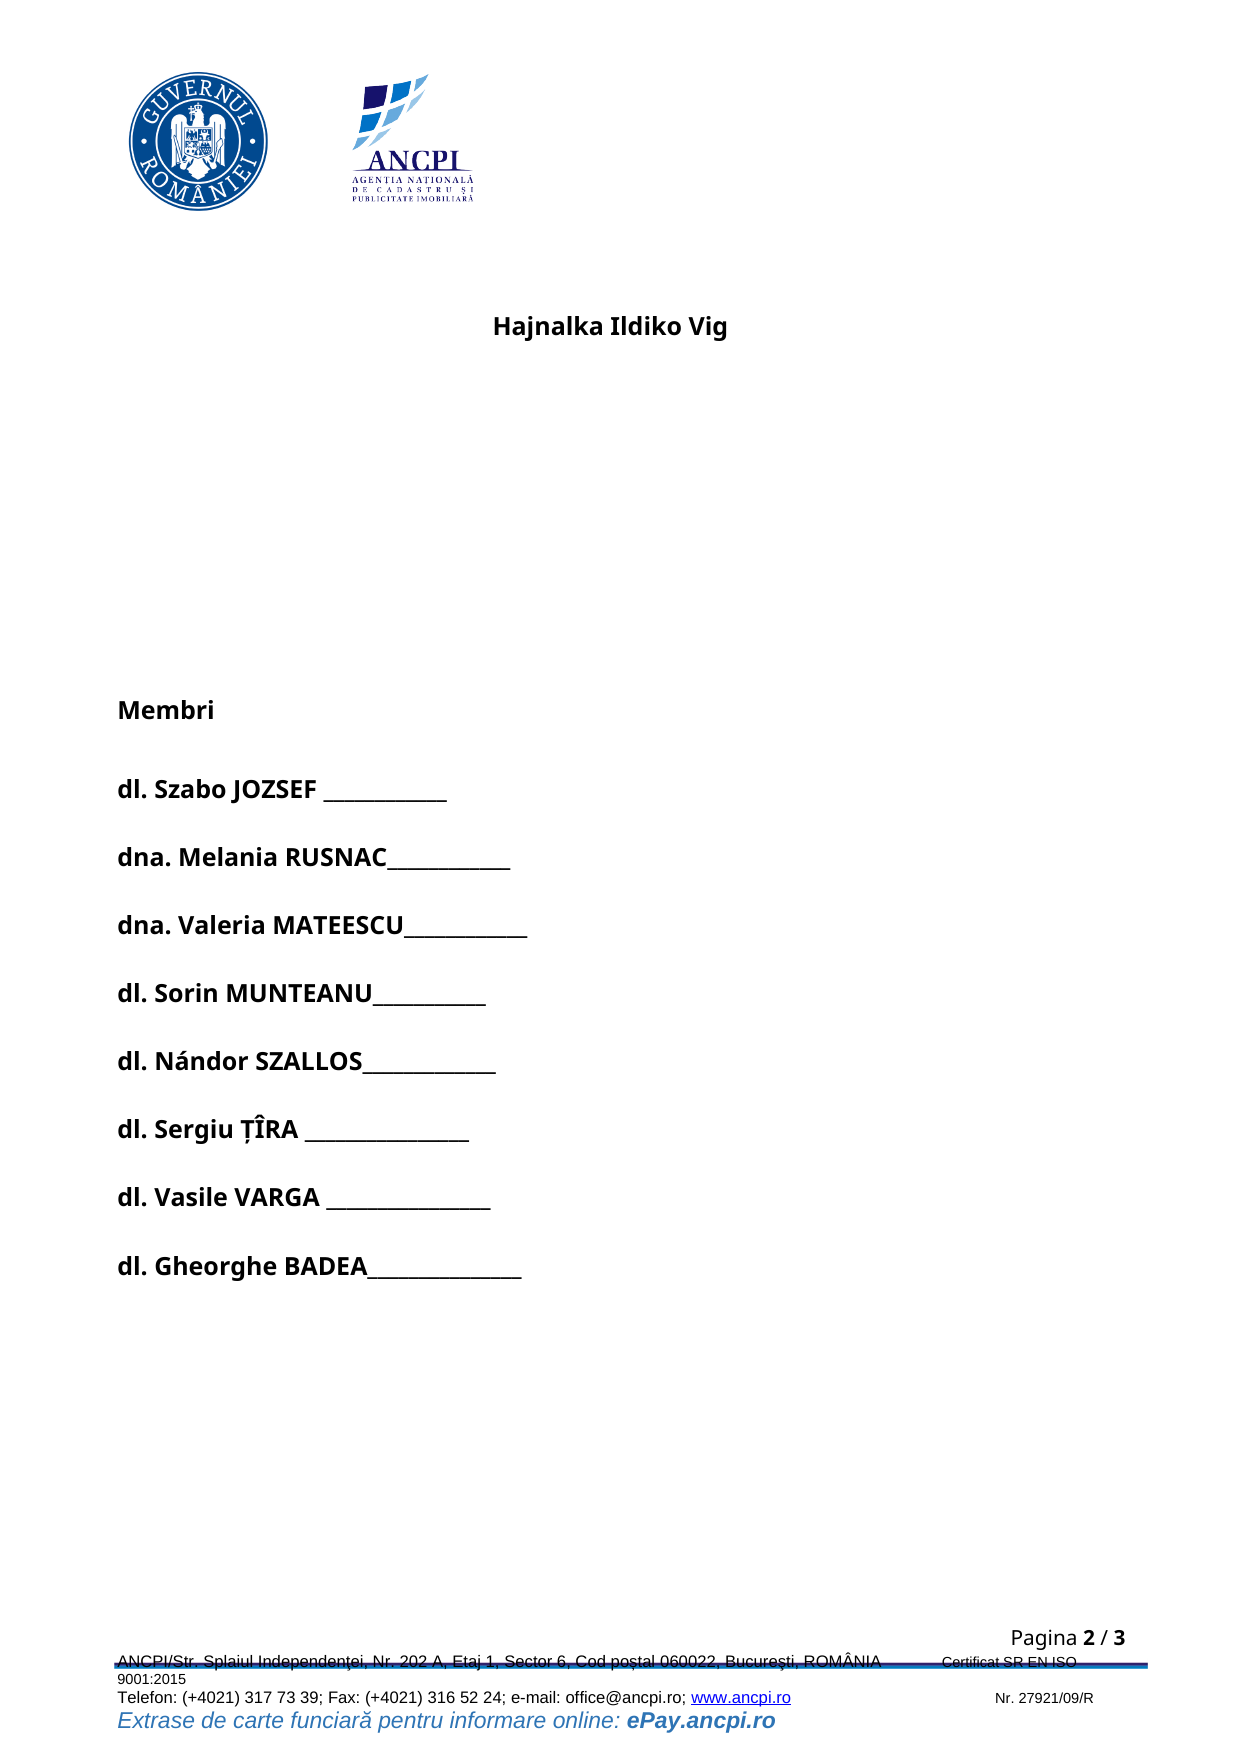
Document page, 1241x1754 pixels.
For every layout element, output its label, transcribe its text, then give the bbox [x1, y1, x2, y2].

picture [604, 1658, 611, 1666]
picture [1046, 1658, 1052, 1666]
picture [617, 1658, 627, 1666]
picture [170, 1658, 181, 1666]
text dna. Melania RUSNAC____________ [117, 839, 1122, 873]
text dl. Sorin MUNTEANU___________ [117, 976, 1122, 1010]
picture [640, 1658, 648, 1666]
picture [1021, 1658, 1028, 1666]
picture [1067, 1658, 1074, 1666]
picture [191, 1658, 212, 1666]
picture [558, 1658, 577, 1666]
picture [301, 1658, 309, 1666]
picture [868, 1658, 874, 1666]
picture [175, 1658, 184, 1666]
picture [329, 1658, 337, 1666]
picture [348, 1658, 357, 1666]
picture [690, 1658, 695, 1666]
picture [793, 1658, 804, 1666]
picture [142, 1658, 153, 1666]
picture [297, 1658, 306, 1666]
picture [1075, 1658, 1148, 1669]
picture [806, 1658, 817, 1666]
picture [967, 1658, 973, 1666]
text dl. Szabo JOZSEF ____________ [117, 771, 1122, 805]
picture [517, 1658, 534, 1666]
picture [654, 1658, 662, 1666]
picture [943, 1658, 966, 1666]
picture [779, 1658, 787, 1666]
picture [997, 1658, 1011, 1666]
picture [549, 1658, 558, 1666]
picture [507, 1658, 522, 1666]
picture [283, 1658, 291, 1666]
picture [226, 1658, 233, 1666]
picture [1005, 1658, 1014, 1666]
picture [728, 1658, 737, 1666]
picture [362, 1658, 373, 1666]
picture [627, 1658, 635, 1666]
picture [114, 1658, 121, 1669]
picture [338, 63, 487, 212]
text dl. Gheorghe BADEA_______________ [117, 1248, 1122, 1282]
picture [480, 1658, 489, 1666]
picture [466, 1658, 474, 1666]
text dl. Sergiu ȚÎRA ________________ [117, 1112, 1122, 1146]
picture [744, 1658, 754, 1666]
picture [598, 1658, 603, 1666]
picture [765, 1658, 775, 1666]
picture [320, 1658, 325, 1666]
picture [155, 1658, 165, 1666]
picture [440, 1658, 453, 1666]
picture [315, 1658, 320, 1666]
picture [326, 1658, 334, 1666]
picture [680, 1658, 685, 1666]
text Hajnalka Ildiko Vig [117, 308, 1125, 342]
picture [352, 1658, 360, 1666]
picture [770, 1658, 783, 1666]
picture [975, 1658, 996, 1666]
picture [631, 1658, 638, 1666]
picture [455, 1658, 464, 1666]
picture [279, 1658, 288, 1666]
picture [833, 1658, 839, 1666]
picture [387, 1658, 410, 1666]
picture [206, 1658, 215, 1666]
picture [416, 1658, 436, 1666]
text dl. Nándor SZALLOS_____________ [117, 1044, 1122, 1078]
picture [1030, 1658, 1038, 1666]
picture [273, 1658, 278, 1666]
picture [662, 1658, 667, 1666]
picture [127, 71, 269, 212]
picture [696, 1658, 726, 1666]
picture [252, 1658, 259, 1666]
picture [878, 1658, 943, 1666]
text dna. Valeria MATEESCU____________ [117, 908, 1122, 942]
picture [671, 1658, 680, 1666]
picture [491, 1658, 513, 1666]
picture [817, 1658, 826, 1666]
text dl. Vasile VARGA ________________ [117, 1180, 1122, 1214]
picture [841, 1658, 846, 1666]
text Membri [117, 693, 1122, 727]
picture [1039, 1658, 1045, 1666]
picture [410, 1658, 415, 1666]
picture [1054, 1658, 1063, 1666]
picture [577, 1658, 594, 1666]
picture [1057, 1658, 1067, 1666]
picture [536, 1658, 544, 1666]
